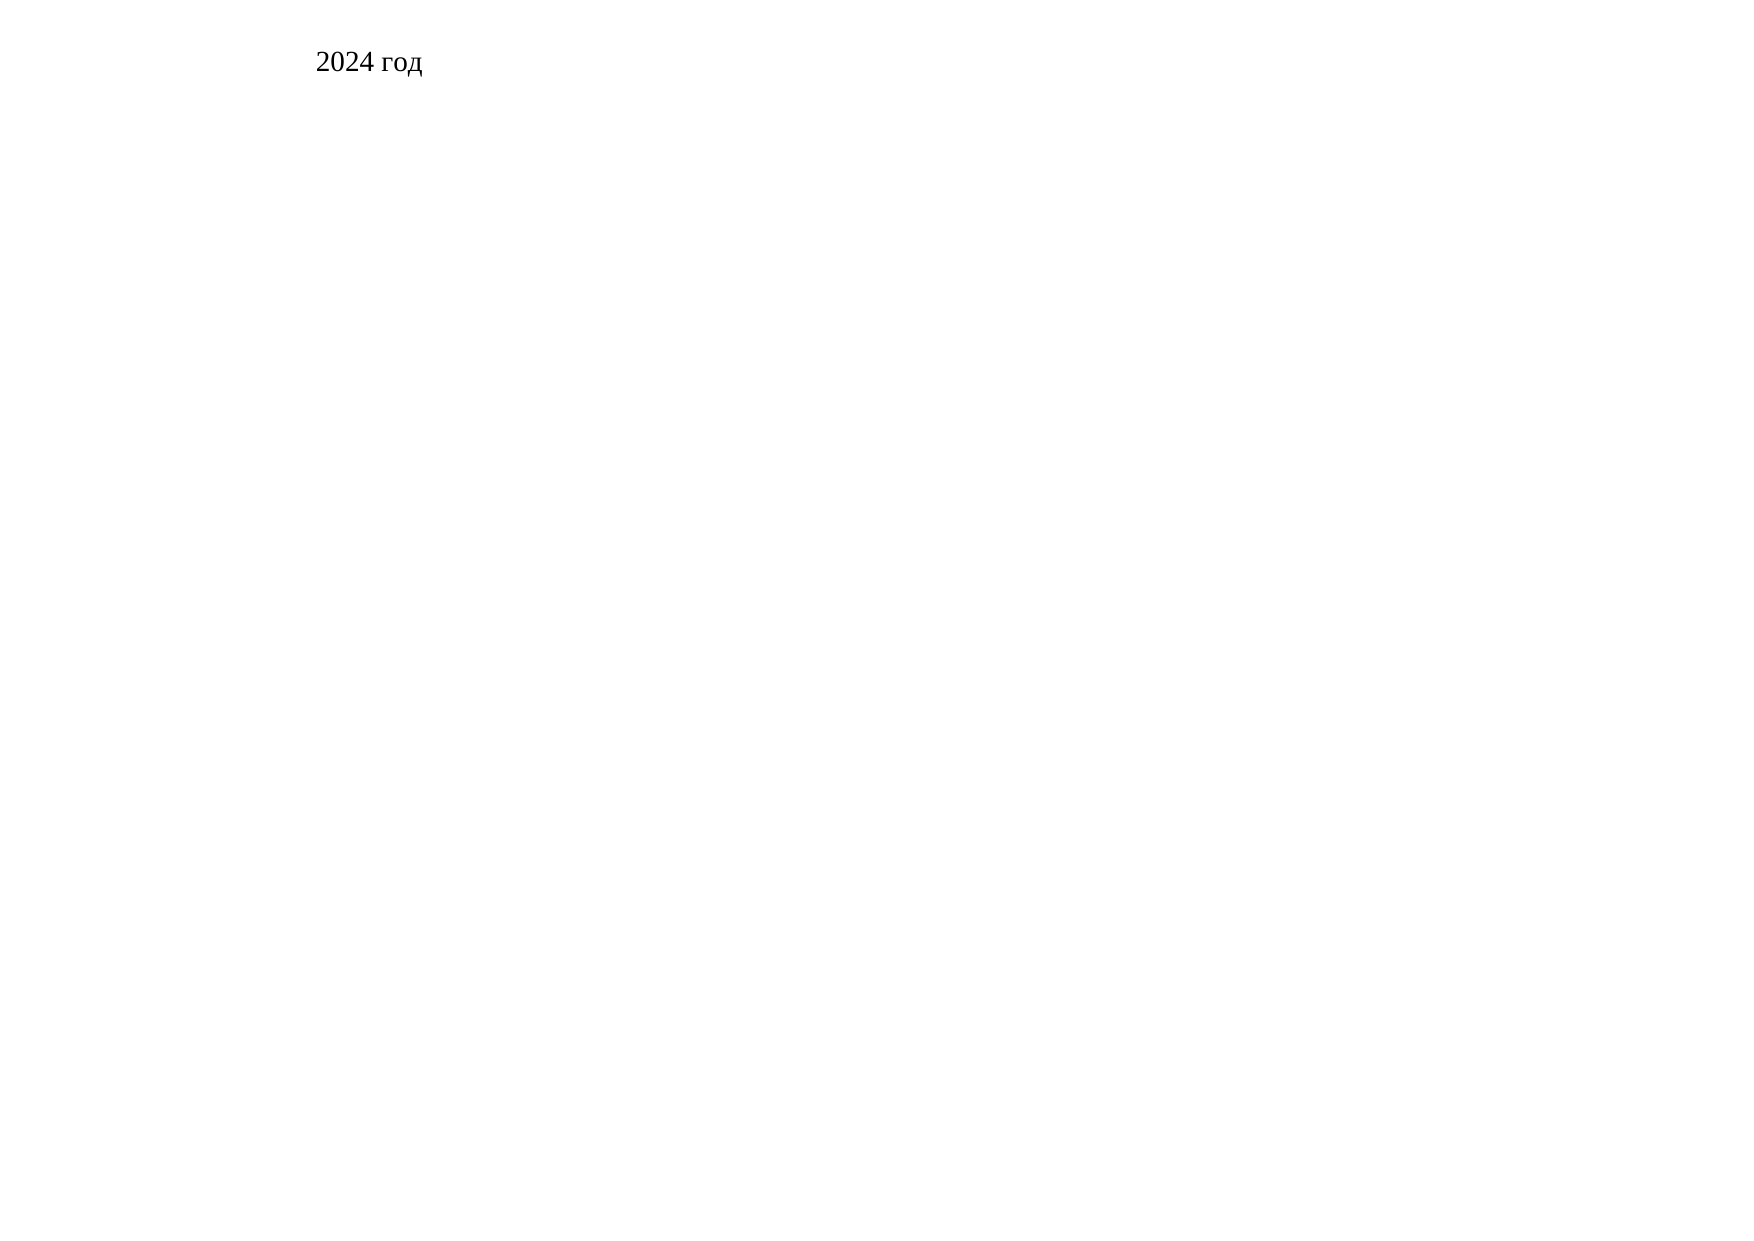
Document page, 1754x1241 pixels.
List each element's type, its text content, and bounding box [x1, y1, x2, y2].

text 2024 год [145, 44, 593, 78]
